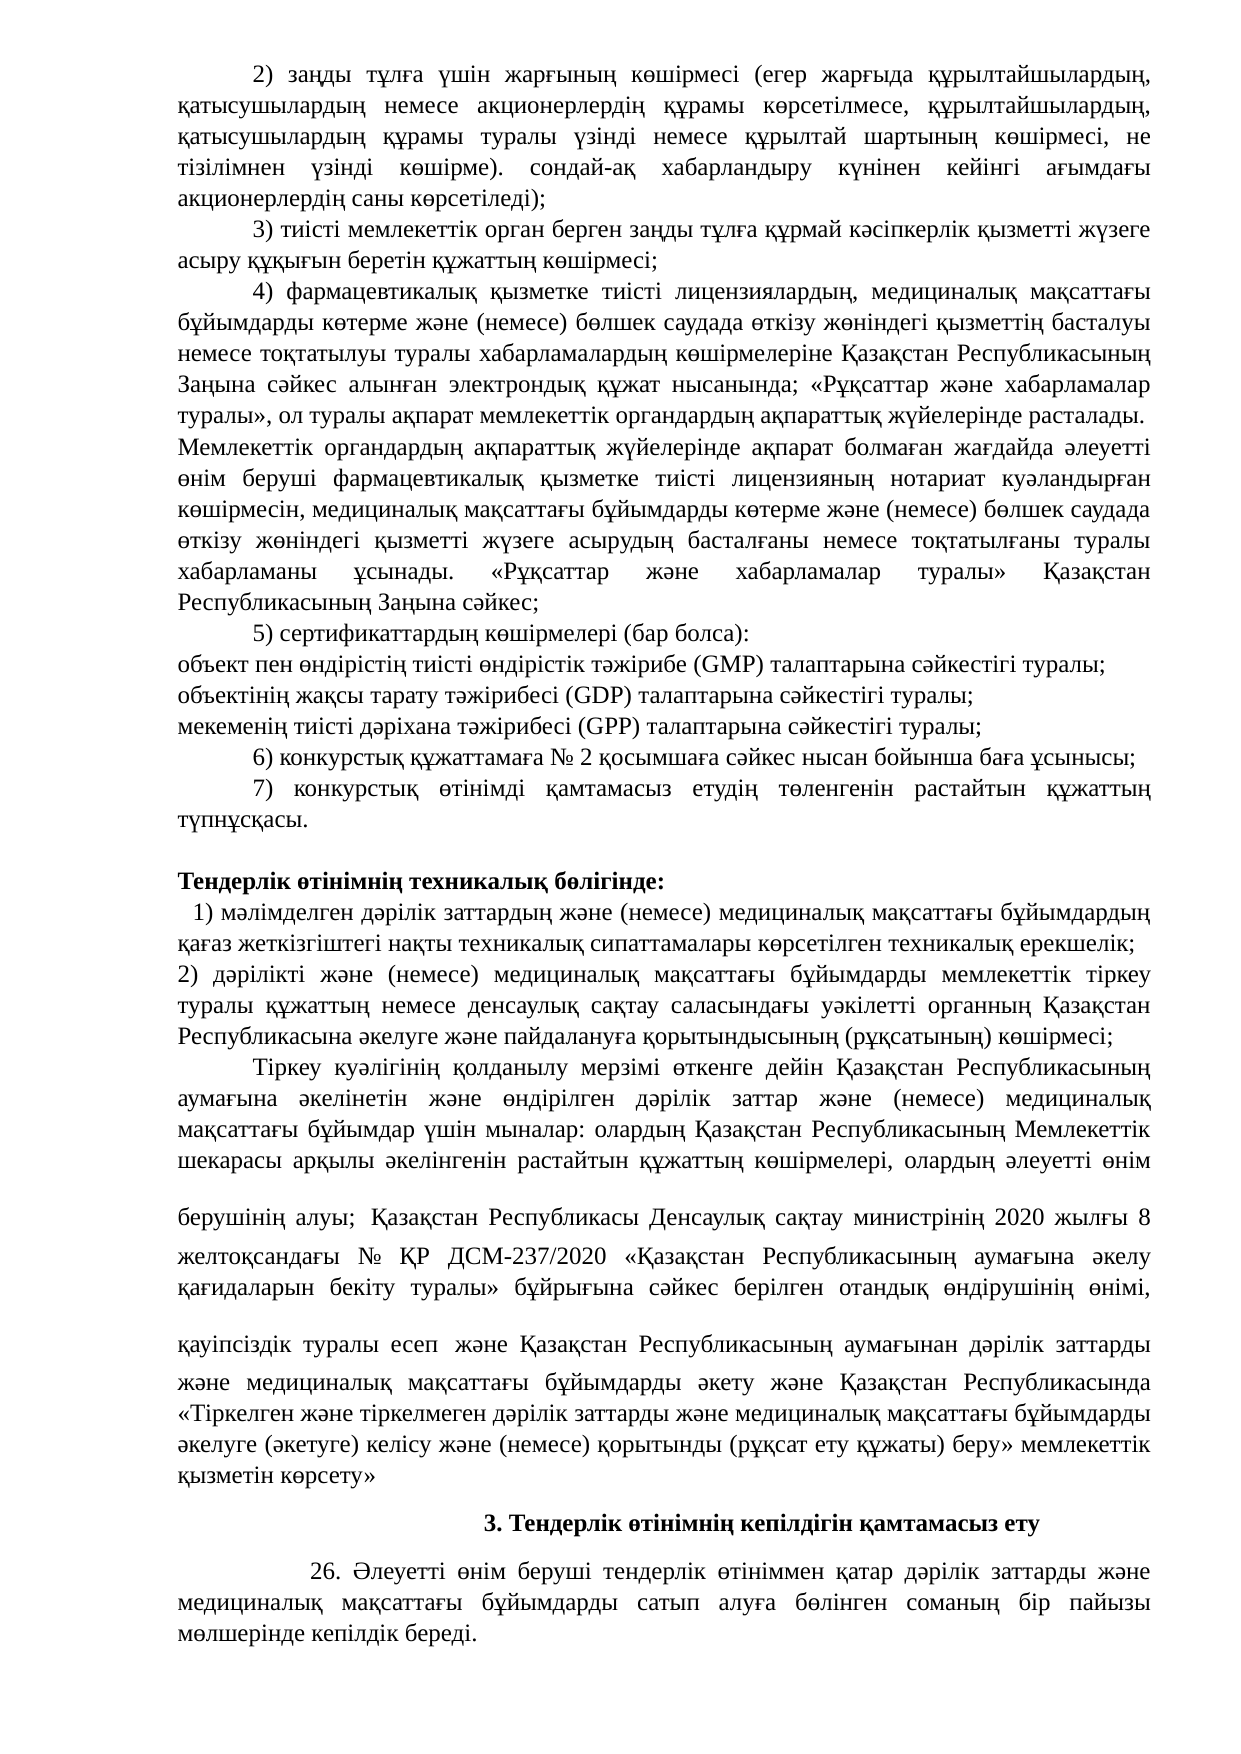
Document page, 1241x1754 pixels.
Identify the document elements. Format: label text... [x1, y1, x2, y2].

text 7) конкурстық өтінімді қамтамасыз етудің төленгенін растайтын құжаттың түпнұсқасы. [177, 773, 1152, 833]
text Тіркеу куәлігінің қолданылу мерзімі өткенге дейін Қазақстан Республикасының аумағына әкелінетін және өндірілген дәрілік заттар және (немесе) медициналық мақсаттағы бұйымдар үшін мыналар: олардың Қазақстан Республикасының Мемлекеттік шекарасы арқылы әкелінгенін растайтын құжаттың көшірмелері, олардың әлеуетті өнім берушінің алуы; Қазақстан Республикасы Денсаулық сақтау министрінің 2020 жылғы 8 желтоқсандағы № ҚР ДСМ-237/2020 «Қазақстан Республикасының аумағына әкелу қағидаларын бекіту туралы» бұйрығына сәйкес берілген отандық өндірушінің өнімі, қауіпсіздік туралы есеп және Қазақстан Республикасының аумағынан дәрілік заттарды және медициналық мақсаттағы бұйымдарды әкету және Қазақстан Республикасында «Тіркелген және тіркелмеген дәрілік заттарды және медициналық мақсаттағы бұйымдарды әкелуге (әкетуге) келісу және (немесе) қорытынды (рұқсат ету құжаты) беру» мемлекеттік қызметін көрсету» [177, 1052, 1152, 1489]
text 5) сертификаттардың көшірмелері (бар болса): [177, 618, 1152, 647]
text 26. Әлеуетті өнім беруші тендерлік өтініммен қатар дәрілік заттарды және медициналық мақсаттағы бұйымдарды сатып алуға бөлінген соманың бір пайызы мөлшерінде кепілдік береді. [177, 1556, 1152, 1647]
text 3. Тендерлік өтінімнің кепілдігін қамтамасыз ету [402, 1508, 1152, 1537]
text 6) конкурстық құжаттамаға № 2 қосымшаға сәйкес нысан бойынша баға ұсынысы; [177, 742, 1152, 771]
text объектінің жақсы тарату тәжірибесі (GDP) талаптарына сәйкестігі туралы; [177, 680, 1152, 709]
text мекеменің тиісті дәріхана тәжірибесі (GPP) талаптарына сәйкестігі туралы; [177, 711, 1152, 740]
text 3) тиісті мемлекеттік орган берген заңды тұлға құрмай кәсіпкерлік қызметті жүзеге асыру құқығын беретін құжаттың көшірмесі; [177, 214, 1152, 274]
text 1) мәлімделген дәрілік заттардың және (немесе) медициналық мақсаттағы бұйымдардың қағаз жеткізгіштегі нақты техникалық сипаттамалары көрсетілген техникалық ерекшелік; [177, 897, 1152, 957]
text Тендерлік өтінімнің техникалық бөлігінде: [177, 866, 1152, 895]
text объект пен өндірістің тиісті өндірістік тәжірибе (GMP) талаптарына сәйкестігі туралы; [177, 649, 1152, 678]
text 2) заңды тұлға үшін жарғының көшірмесі (егер жарғыда құрылтайшылардың, қатысушылардың немесе акционерлердің құрамы көрсетілмесе, құрылтайшылардың, қатысушылардың құрамы туралы үзінді немесе құрылтай шартының көшірмесі, не тізілімнен үзінді көшірме). сондай-ақ хабарландыру күнінен кейінгі ағымдағы акционерлердің саны көрсетіледі); [177, 59, 1152, 212]
text 4) фармацевтикалық қызметке тиiстi лицензиялардың, медициналық мақсаттағы бұйымдарды көтерме және (немесе) бөлшек саудада өткiзу жөнiндегi қызметтiң басталуы немесе тоқтатылуы туралы хабарламалардың көшiрмелерiне Қазақстан Республикасының Заңына сәйкес алынған электрондық құжат нысанында; «Рұқсаттар және хабарламалар туралы», ол туралы ақпарат мемлекеттік органдардың ақпараттық жүйелерінде расталады. [177, 276, 1152, 429]
text Мемлекеттік органдардың ақпараттық жүйелерінде ақпарат болмаған жағдайда әлеуетті өнім беруші фармацевтикалық қызметке тиісті лицензияның нотариат куәландырған көшірмесін, медициналық мақсаттағы бұйымдарды көтерме және (немесе) бөлшек саудада өткізу жөніндегі қызметті жүзеге асырудың басталғаны немесе тоқтатылғаны туралы хабарламаны ұсынады. «Рұқсаттар және хабарламалар туралы» Қазақстан Республикасының Заңына сәйкес; [177, 432, 1152, 616]
text 2) дәрiлiктi және (немесе) медициналық мақсаттағы бұйымдарды мемлекеттiк тiркеу туралы құжаттың немесе денсаулық сақтау саласындағы уәкiлеттi органның Қазақстан Республикасына әкелуге және пайдалануға қорытындысының (рұқсатының) көшiрмесi; [177, 959, 1152, 1050]
